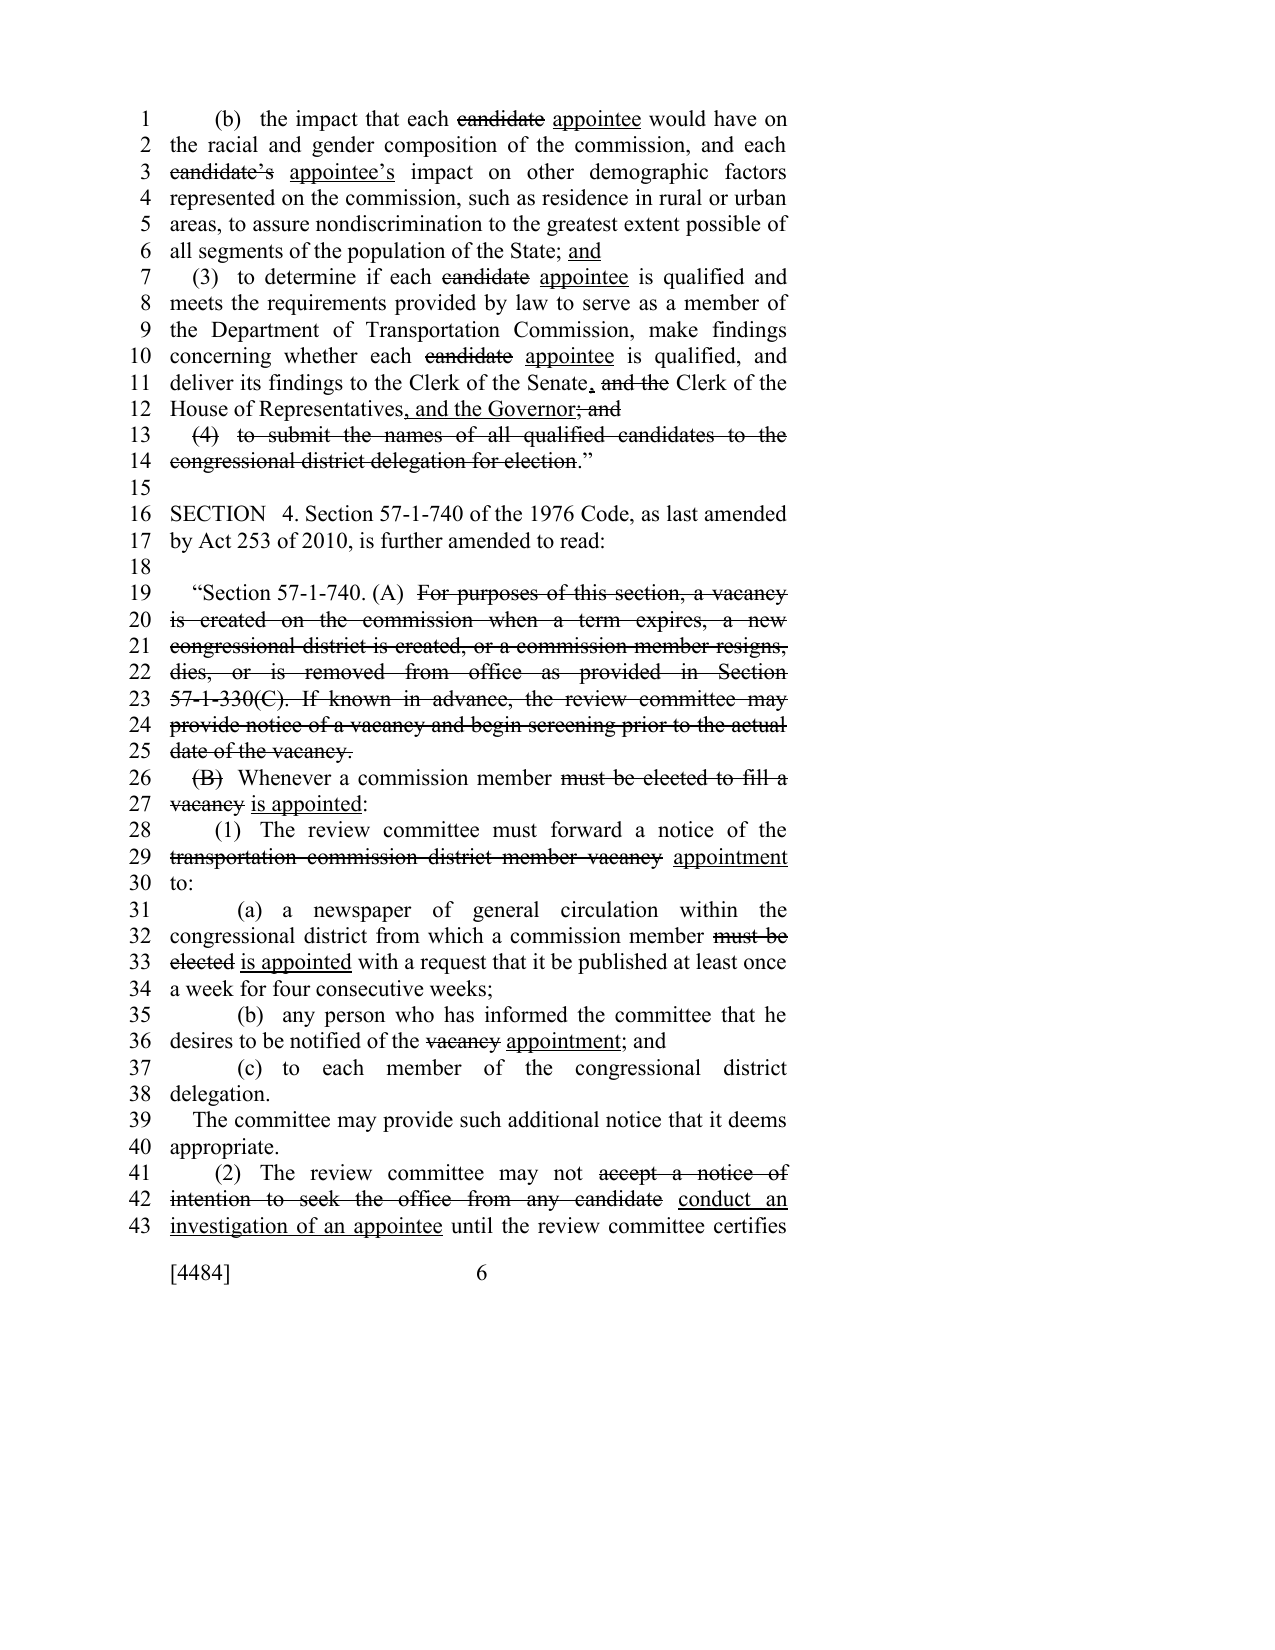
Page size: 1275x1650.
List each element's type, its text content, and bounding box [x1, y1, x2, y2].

text (B) Whenever a commission member must be elected to fill a vacancy is appointed: [169, 764, 787, 817]
text (b) the impact that each candidate appointee would have on the racial and gender composition of the commission, and each candidate’s appointee’s impact on other demographic factors represented on the commission, such as residence in rural or urban areas, to assure nondiscrimination to the greatest extent possible of all segments of the population of the State; and [169, 105, 787, 263]
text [169, 1159, 787, 1238]
text (1) The review committee must forward a notice of the transportation commission district member vacancy appointment to: [169, 817, 787, 896]
text (a) a newspaper of general circulation within the congressional district from which a commission member must be elected is appointed with a request that it be published at least once a week for four consecutive weeks; [169, 896, 787, 1001]
text (3) to determine if each candidate appointee is qualified and meets the requirements provided by law to serve as a member of the Department of Transportation Commission, make findings concerning whether each candidate appointee is qualified, and deliver its findings to the Clerk of the Senate, and the Clerk of the House of Representatives, and the Governor; and [169, 263, 787, 421]
text SECTION 4. Section 57-1-740 of the 1976 Code, as last amended by Act 253 of 2010, is further amended to read: [169, 500, 787, 553]
text (c) to each member of the congressional district delegation. [169, 1054, 787, 1106]
text (b) any person who has informed the committee that he desires to be notified of the vacancy appointment; and [169, 1001, 787, 1054]
text The committee may provide such additional notice that it deems appropriate. [169, 1106, 787, 1159]
text (4) to submit the names of all qualified candidates to the congressional district delegation for election.” [169, 421, 787, 474]
text “Section 57-1-740. (A) For purposes of this section, a vacancy is created on the commission when a term expires, a new congressional district is created, or a commission member resigns, dies, or is removed from office as provided in Section 57-1-330(C). If known in advance, the review committee may provide notice of a vacancy and begin screening prior to the actual date of the vacancy. [169, 579, 787, 620]
